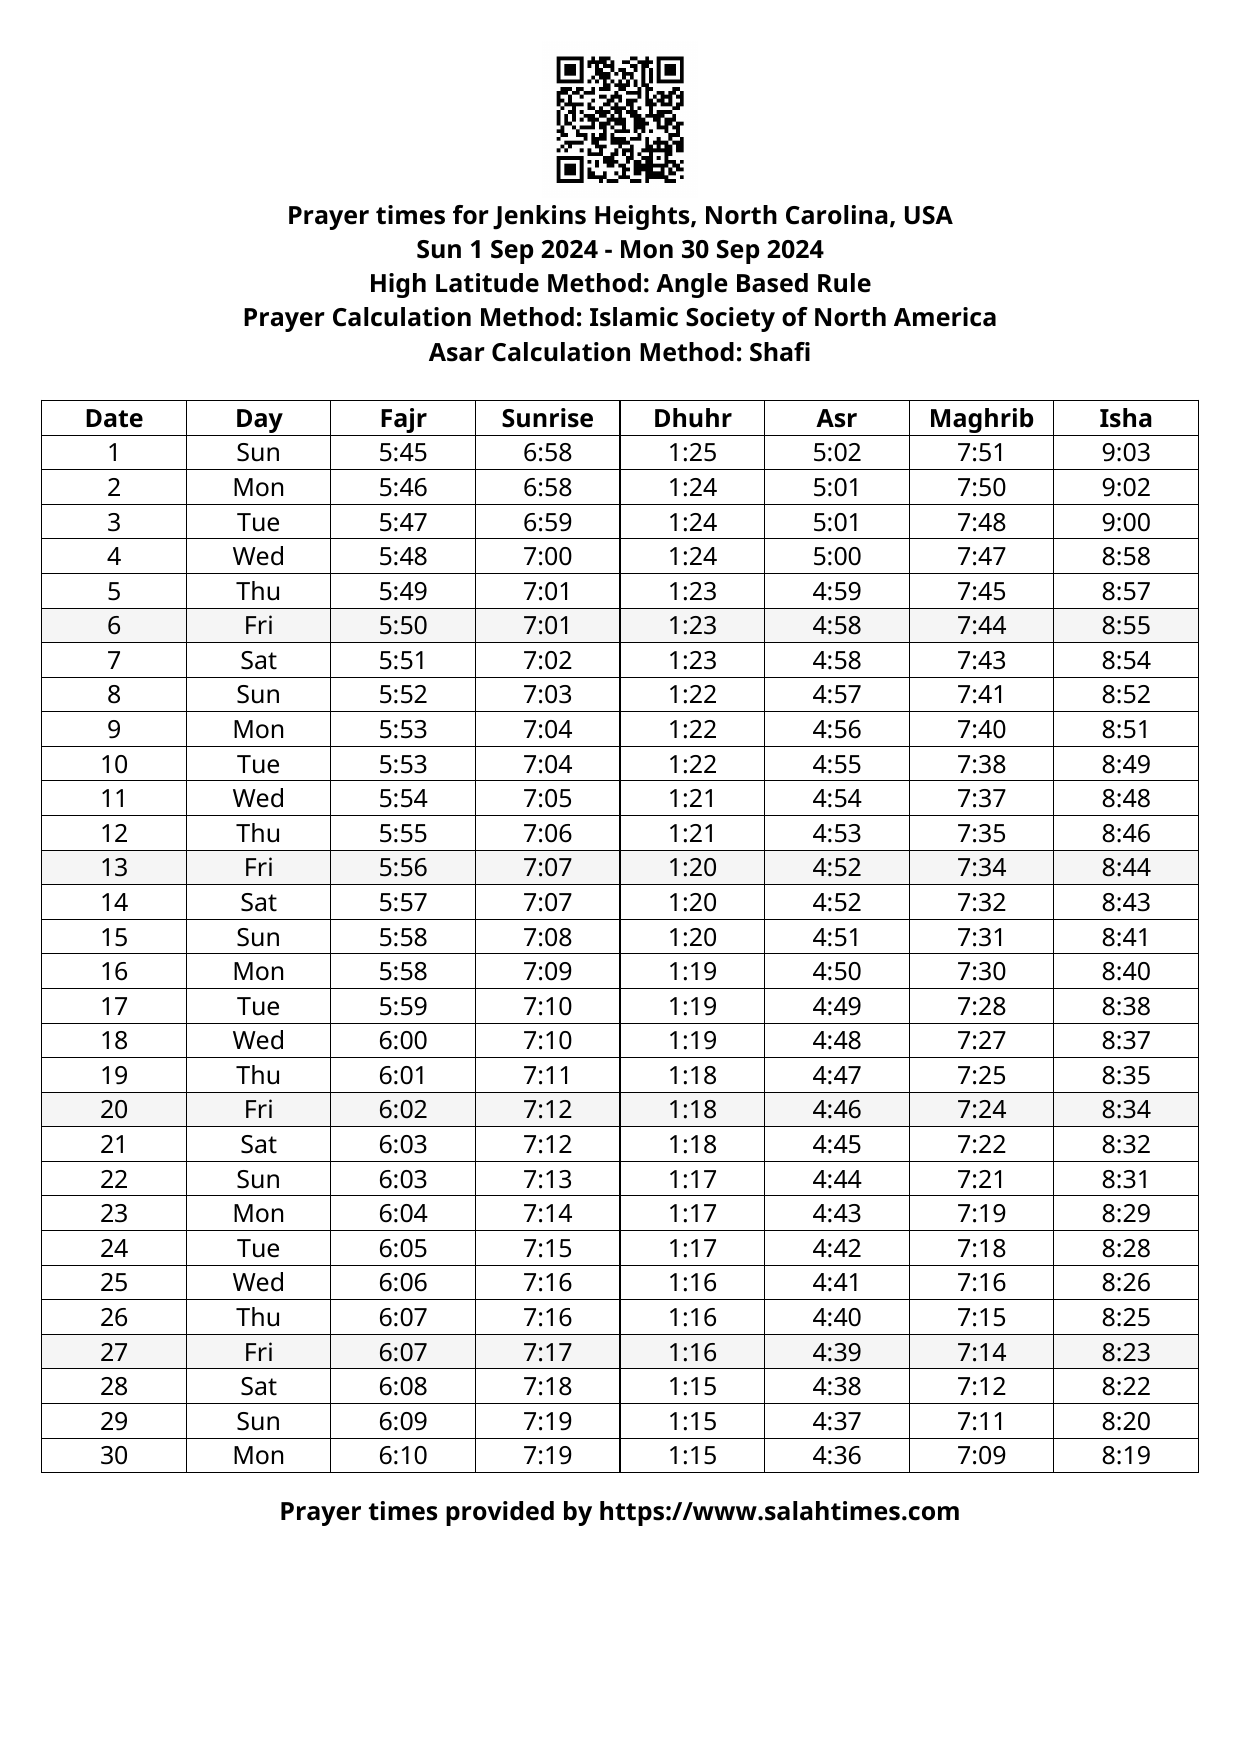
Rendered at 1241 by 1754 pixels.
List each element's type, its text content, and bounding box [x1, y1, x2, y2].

table_cell 1:16 [621, 1266, 764, 1299]
table_cell 4:57 [765, 678, 909, 711]
table_cell 7:51 [910, 436, 1053, 469]
table_cell 1:24 [621, 505, 764, 538]
table_cell 4:53 [765, 816, 909, 849]
table_cell 7:40 [910, 712, 1053, 746]
table_cell 7:27 [910, 1024, 1053, 1057]
table_cell 6:03 [331, 1127, 475, 1161]
table_cell Thu [187, 574, 330, 607]
table_cell 22 [42, 1162, 186, 1195]
text Prayer times provided by https://www.salahtimes.com [42, 1494, 1198, 1528]
table_cell 5:59 [331, 989, 475, 1022]
table_cell Wed [187, 1266, 330, 1299]
table_cell 8:57 [1054, 574, 1198, 607]
table_cell Sat [187, 885, 330, 919]
text Sun 1 Sep 2024 - Mon 30 Sep 2024 [42, 232, 1198, 266]
table_cell 5:52 [331, 678, 475, 711]
table_cell 5:54 [331, 781, 475, 815]
table_cell 7:37 [910, 781, 1053, 815]
table_cell 7:14 [476, 1196, 619, 1230]
table_cell 1:25 [621, 436, 764, 469]
text High Latitude Method: Angle Based Rule [42, 266, 1198, 300]
table_cell 17 [42, 989, 186, 1022]
table_cell Mon [187, 712, 330, 746]
table_cell 7:45 [910, 574, 1053, 607]
table_cell 9:00 [1054, 505, 1198, 538]
table_cell 7:05 [476, 781, 619, 815]
table_cell 1:17 [621, 1196, 764, 1230]
table_cell 6:59 [476, 505, 619, 538]
table_cell Sat [187, 643, 330, 677]
table_cell Tue [187, 505, 330, 538]
table_cell Mon [187, 1439, 330, 1472]
table_cell Wed [187, 1024, 330, 1057]
text Asar Calculation Method: Shafi [42, 334, 1198, 368]
table_cell 8:48 [1054, 781, 1198, 815]
table_cell 10 [42, 747, 186, 780]
table_cell 8:51 [1054, 712, 1198, 746]
table_cell 7:11 [476, 1058, 619, 1092]
table_cell 7:07 [476, 885, 619, 919]
table_cell Sun [187, 678, 330, 711]
table_cell 7:13 [476, 1162, 619, 1195]
table_cell Sun [187, 920, 330, 953]
table_cell 8:44 [1054, 851, 1198, 884]
table_cell 1:20 [621, 885, 764, 919]
table_cell 25 [42, 1266, 186, 1299]
table_cell 5:02 [765, 436, 909, 469]
table_cell 19 [42, 1058, 186, 1092]
table_cell Fri [187, 1335, 330, 1368]
table_cell 8:41 [1054, 920, 1198, 953]
table_cell 7:15 [476, 1231, 619, 1264]
table_cell Tue [187, 747, 330, 780]
table_cell 7:04 [476, 747, 619, 780]
table_cell 7:28 [910, 989, 1053, 1022]
table_cell 7:24 [910, 1093, 1053, 1126]
table_cell 1:23 [621, 609, 764, 642]
table_cell 7:50 [910, 470, 1053, 504]
table_cell Mon [187, 954, 330, 988]
table_cell 4:42 [765, 1231, 909, 1264]
table_cell 6:06 [331, 1266, 475, 1299]
table_cell 6:00 [331, 1024, 475, 1057]
table_cell 4:45 [765, 1127, 909, 1161]
table_cell 15 [42, 920, 186, 953]
table_cell 4:44 [765, 1162, 909, 1195]
table_cell 7:14 [910, 1335, 1053, 1368]
table_cell 6:04 [331, 1196, 475, 1230]
table_cell 2 [42, 470, 186, 504]
table_cell 8:28 [1054, 1231, 1198, 1264]
table_cell 4:52 [765, 851, 909, 884]
table_cell 7:04 [476, 712, 619, 746]
table_cell 7:19 [910, 1196, 1053, 1230]
table_cell 5:57 [331, 885, 475, 919]
table_cell 8:54 [1054, 643, 1198, 677]
table_cell 6:07 [331, 1300, 475, 1334]
table_cell 1:15 [621, 1369, 764, 1403]
table_cell 8:37 [1054, 1024, 1198, 1057]
table_cell 3 [42, 505, 186, 538]
table_cell 4:47 [765, 1058, 909, 1092]
table_cell 6 [42, 609, 186, 642]
table_cell 7:06 [476, 816, 619, 849]
table_cell 5:00 [765, 539, 909, 573]
table_cell 7:11 [910, 1404, 1053, 1437]
table_cell 9:02 [1054, 470, 1198, 504]
table_cell 7:32 [910, 885, 1053, 919]
table_header Dhuhr [621, 401, 764, 434]
table_cell 5:58 [331, 954, 475, 988]
table_cell 18 [42, 1024, 186, 1057]
table_cell 4:46 [765, 1093, 909, 1126]
table_cell 7:19 [476, 1439, 619, 1472]
table_cell Fri [187, 609, 330, 642]
table_cell 5:45 [331, 436, 475, 469]
table_cell 4:39 [765, 1335, 909, 1368]
table_cell 6:05 [331, 1231, 475, 1264]
table_cell 8:35 [1054, 1058, 1198, 1092]
table_header Asr [765, 401, 909, 434]
table_cell 6:01 [331, 1058, 475, 1092]
table_cell 8:26 [1054, 1266, 1198, 1299]
text Prayer Calculation Method: Islamic Society of North America [42, 300, 1198, 334]
table_cell 7:19 [476, 1404, 619, 1437]
table_cell 5:58 [331, 920, 475, 953]
table_cell 7:38 [910, 747, 1053, 780]
table_cell 1:22 [621, 712, 764, 746]
table_cell 27 [42, 1335, 186, 1368]
table_cell 29 [42, 1404, 186, 1437]
table_cell 5:50 [331, 609, 475, 642]
table_cell 14 [42, 885, 186, 919]
table_cell 7:31 [910, 920, 1053, 953]
table_cell 4:40 [765, 1300, 909, 1334]
table_header Day [187, 401, 330, 434]
table_cell 7:22 [910, 1127, 1053, 1161]
table_cell 8:43 [1054, 885, 1198, 919]
text Prayer times for Jenkins Heights, North Carolina, USA [42, 198, 1198, 232]
table_cell 8 [42, 678, 186, 711]
table_cell 30 [42, 1439, 186, 1472]
table_cell 7:35 [910, 816, 1053, 849]
table_cell 5:53 [331, 712, 475, 746]
table_cell 7:12 [910, 1369, 1053, 1403]
table_cell 11 [42, 781, 186, 815]
table_cell 7:21 [910, 1162, 1053, 1195]
table_cell 7:09 [910, 1439, 1053, 1472]
table_cell 7:41 [910, 678, 1053, 711]
table_cell 5:01 [765, 505, 909, 538]
table_cell 4:58 [765, 643, 909, 677]
table_cell 5:53 [331, 747, 475, 780]
table_cell Thu [187, 1300, 330, 1334]
table_cell 24 [42, 1231, 186, 1264]
table_cell 8:23 [1054, 1335, 1198, 1368]
table_cell 7:12 [476, 1127, 619, 1161]
table_cell 8:46 [1054, 816, 1198, 849]
table_cell 7:08 [476, 920, 619, 953]
table_cell 4:50 [765, 954, 909, 988]
table_cell 7:10 [476, 1024, 619, 1057]
table_cell 1:19 [621, 954, 764, 988]
table_header Maghrib [910, 401, 1053, 434]
table_cell 1:17 [621, 1162, 764, 1195]
table_cell 1:24 [621, 470, 764, 504]
table_cell 8:38 [1054, 989, 1198, 1022]
table_cell 4:36 [765, 1439, 909, 1472]
table_cell 1:18 [621, 1058, 764, 1092]
table_cell 7 [42, 643, 186, 677]
table_cell Mon [187, 1196, 330, 1230]
table_cell 7:15 [910, 1300, 1053, 1334]
table_cell 6:58 [476, 436, 619, 469]
table_cell 6:58 [476, 470, 619, 504]
table_cell 4 [42, 539, 186, 573]
table_cell 7:44 [910, 609, 1053, 642]
table_cell 8:19 [1054, 1439, 1198, 1472]
table_cell 7:01 [476, 574, 619, 607]
table_cell 1:22 [621, 678, 764, 711]
table_cell 8:49 [1054, 747, 1198, 780]
table_cell 13 [42, 851, 186, 884]
table_cell 4:41 [765, 1266, 909, 1299]
table_cell 4:54 [765, 781, 909, 815]
table_cell 4:52 [765, 885, 909, 919]
table_cell 6:07 [331, 1335, 475, 1368]
table_cell 1:16 [621, 1300, 764, 1334]
table_cell 7:09 [476, 954, 619, 988]
table_cell 7:17 [476, 1335, 619, 1368]
table_cell Wed [187, 539, 330, 573]
table_cell 7:03 [476, 678, 619, 711]
table_cell 1:23 [621, 574, 764, 607]
table_cell 1:20 [621, 920, 764, 953]
table_cell 7:16 [476, 1300, 619, 1334]
table_cell 7:01 [476, 609, 619, 642]
table_cell 4:49 [765, 989, 909, 1022]
table_cell 8:40 [1054, 954, 1198, 988]
table_cell Thu [187, 816, 330, 849]
table_cell 7:18 [476, 1369, 619, 1403]
table_cell 4:43 [765, 1196, 909, 1230]
table_cell 5:01 [765, 470, 909, 504]
table_cell 8:34 [1054, 1093, 1198, 1126]
table_cell 4:37 [765, 1404, 909, 1437]
table_cell 1:19 [621, 989, 764, 1022]
table_cell 20 [42, 1093, 186, 1126]
table_cell 4:59 [765, 574, 909, 607]
table_header Date [42, 401, 186, 434]
table_cell 7:12 [476, 1093, 619, 1126]
table_cell 5 [42, 574, 186, 607]
table_cell 28 [42, 1369, 186, 1403]
table_cell 9 [42, 712, 186, 746]
table_cell 8:31 [1054, 1162, 1198, 1195]
table_cell 6:03 [331, 1162, 475, 1195]
table_cell Tue [187, 1231, 330, 1264]
table_cell 7:18 [910, 1231, 1053, 1264]
table_cell 6:08 [331, 1369, 475, 1403]
table_header Fajr [331, 401, 475, 434]
table_cell 9:03 [1054, 436, 1198, 469]
table_cell Sat [187, 1127, 330, 1161]
table_cell 1:23 [621, 643, 764, 677]
table_cell Fri [187, 1093, 330, 1126]
table_cell 1:19 [621, 1024, 764, 1057]
table_cell 5:48 [331, 539, 475, 573]
table_cell Wed [187, 781, 330, 815]
table_cell 1:21 [621, 816, 764, 849]
table_cell 1:21 [621, 781, 764, 815]
table_cell 8:52 [1054, 678, 1198, 711]
table_cell Sun [187, 436, 330, 469]
table_cell 4:38 [765, 1369, 909, 1403]
table_cell 7:34 [910, 851, 1053, 884]
table_cell Sat [187, 1369, 330, 1403]
table_cell 1:16 [621, 1335, 764, 1368]
table_cell 4:48 [765, 1024, 909, 1057]
table_cell 7:25 [910, 1058, 1053, 1092]
table_cell 1:18 [621, 1093, 764, 1126]
table_cell 7:30 [910, 954, 1053, 988]
table_cell 4:55 [765, 747, 909, 780]
table_cell 1:15 [621, 1439, 764, 1472]
table_cell 8:29 [1054, 1196, 1198, 1230]
table_cell 7:43 [910, 643, 1053, 677]
table_cell 26 [42, 1300, 186, 1334]
table_cell Tue [187, 989, 330, 1022]
table_cell 1:17 [621, 1231, 764, 1264]
table_cell 7:16 [476, 1266, 619, 1299]
table_cell 1:24 [621, 539, 764, 573]
table_cell 8:25 [1054, 1300, 1198, 1334]
table_cell Sun [187, 1404, 330, 1437]
table_cell 5:46 [331, 470, 475, 504]
table_cell 1:20 [621, 851, 764, 884]
table_cell 8:22 [1054, 1369, 1198, 1403]
table_cell 5:49 [331, 574, 475, 607]
table_cell 7:10 [476, 989, 619, 1022]
table_cell Mon [187, 470, 330, 504]
table_header Sunrise [476, 401, 619, 434]
table_cell 8:55 [1054, 609, 1198, 642]
table_cell 23 [42, 1196, 186, 1230]
table_cell 1:15 [621, 1404, 764, 1437]
table_cell 5:55 [331, 816, 475, 849]
table_cell Fri [187, 851, 330, 884]
table_cell 7:02 [476, 643, 619, 677]
table_cell 16 [42, 954, 186, 988]
table_cell 1:18 [621, 1127, 764, 1161]
table_cell 12 [42, 816, 186, 849]
table_cell 5:51 [331, 643, 475, 677]
table_cell 4:56 [765, 712, 909, 746]
table_cell 7:07 [476, 851, 619, 884]
picture [542, 41, 699, 198]
table_cell 6:09 [331, 1404, 475, 1437]
table_cell 4:58 [765, 609, 909, 642]
table_cell 5:56 [331, 851, 475, 884]
table_cell 6:02 [331, 1093, 475, 1126]
table_header Isha [1054, 401, 1198, 434]
table_cell 7:16 [910, 1266, 1053, 1299]
table_cell 8:20 [1054, 1404, 1198, 1437]
table_cell 7:48 [910, 505, 1053, 538]
table_cell Thu [187, 1058, 330, 1092]
table_cell 8:32 [1054, 1127, 1198, 1161]
table_cell 7:00 [476, 539, 619, 573]
table_cell 6:10 [331, 1439, 475, 1472]
table_cell 1 [42, 436, 186, 469]
table_cell 4:51 [765, 920, 909, 953]
table_cell 7:47 [910, 539, 1053, 573]
table_cell Sun [187, 1162, 330, 1195]
table_cell 5:47 [331, 505, 475, 538]
table_cell 8:58 [1054, 539, 1198, 573]
table_cell 21 [42, 1127, 186, 1161]
table_cell 1:22 [621, 747, 764, 780]
